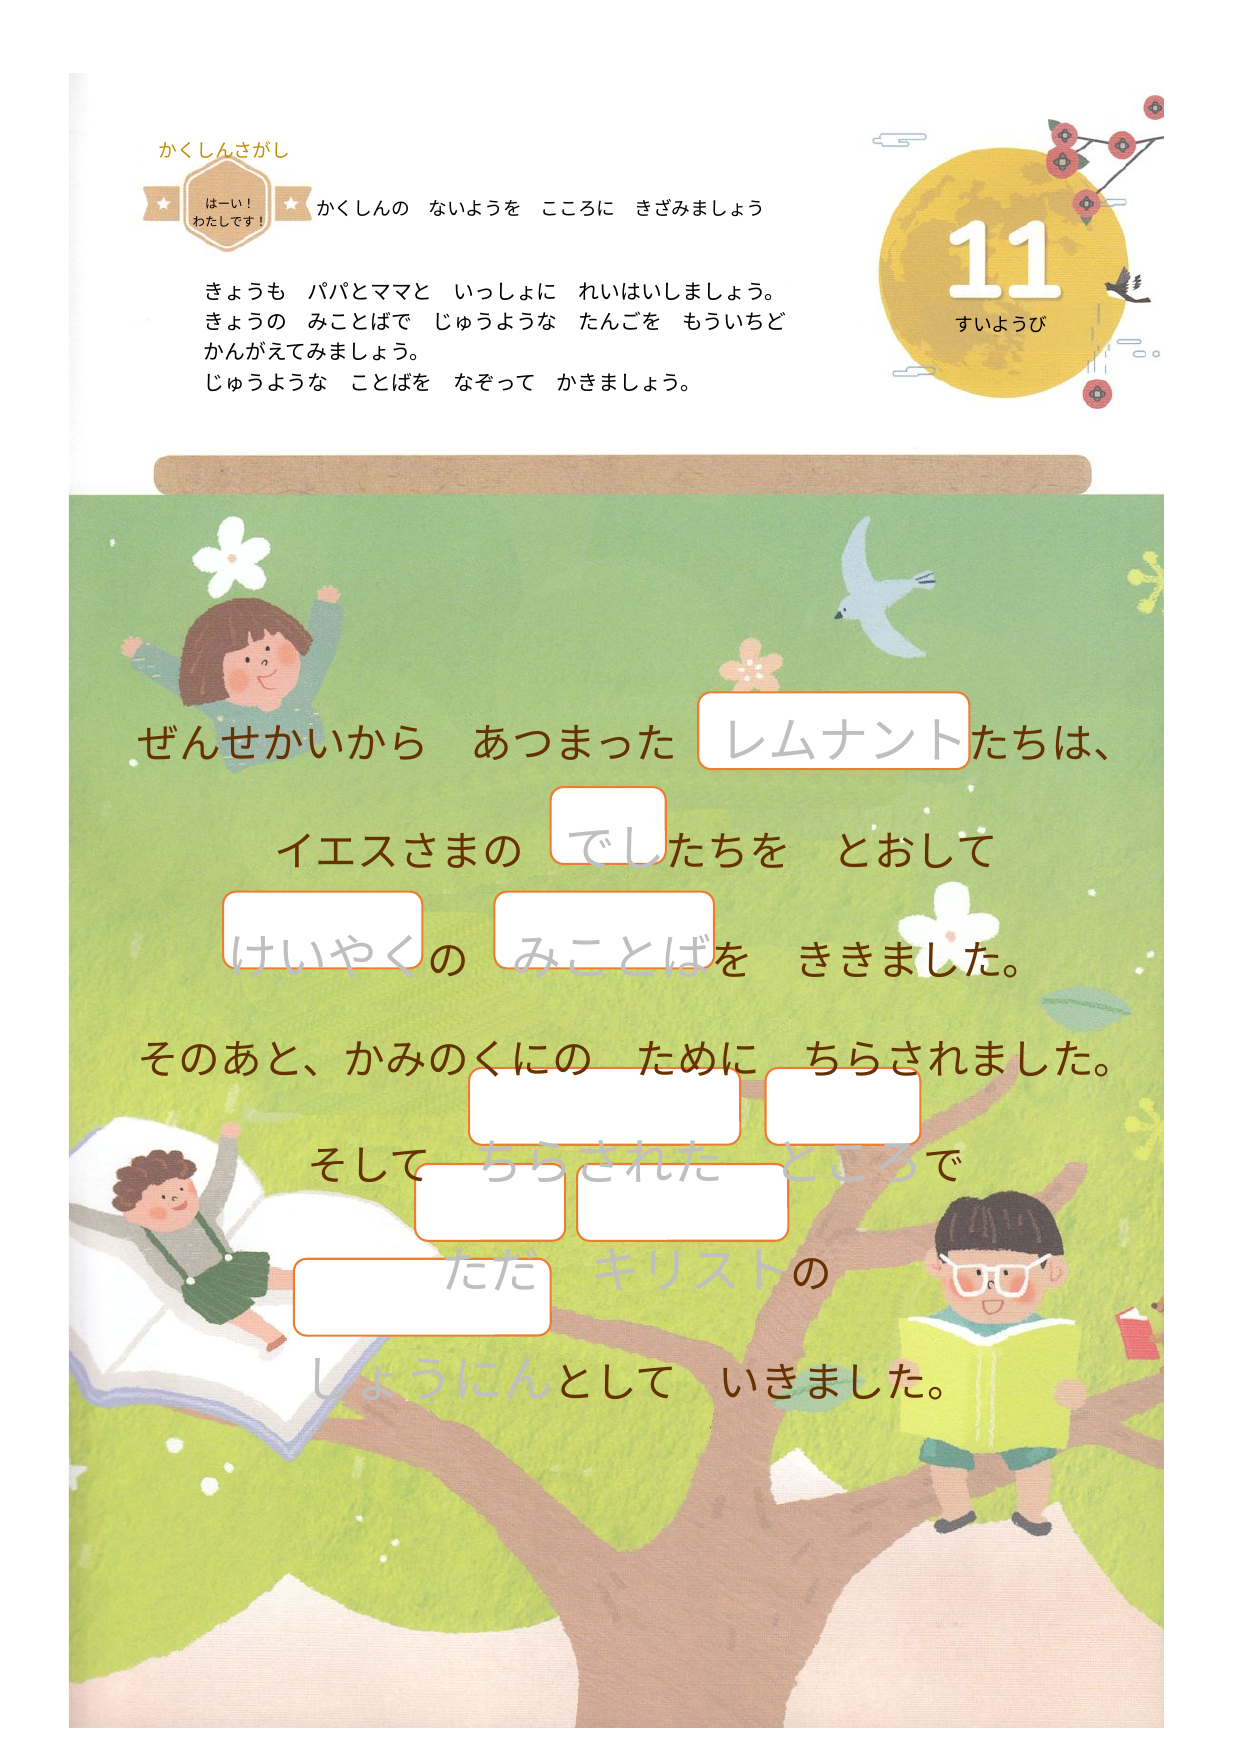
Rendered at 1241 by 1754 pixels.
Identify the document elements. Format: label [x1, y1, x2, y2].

picture [68, 73, 1164, 1728]
